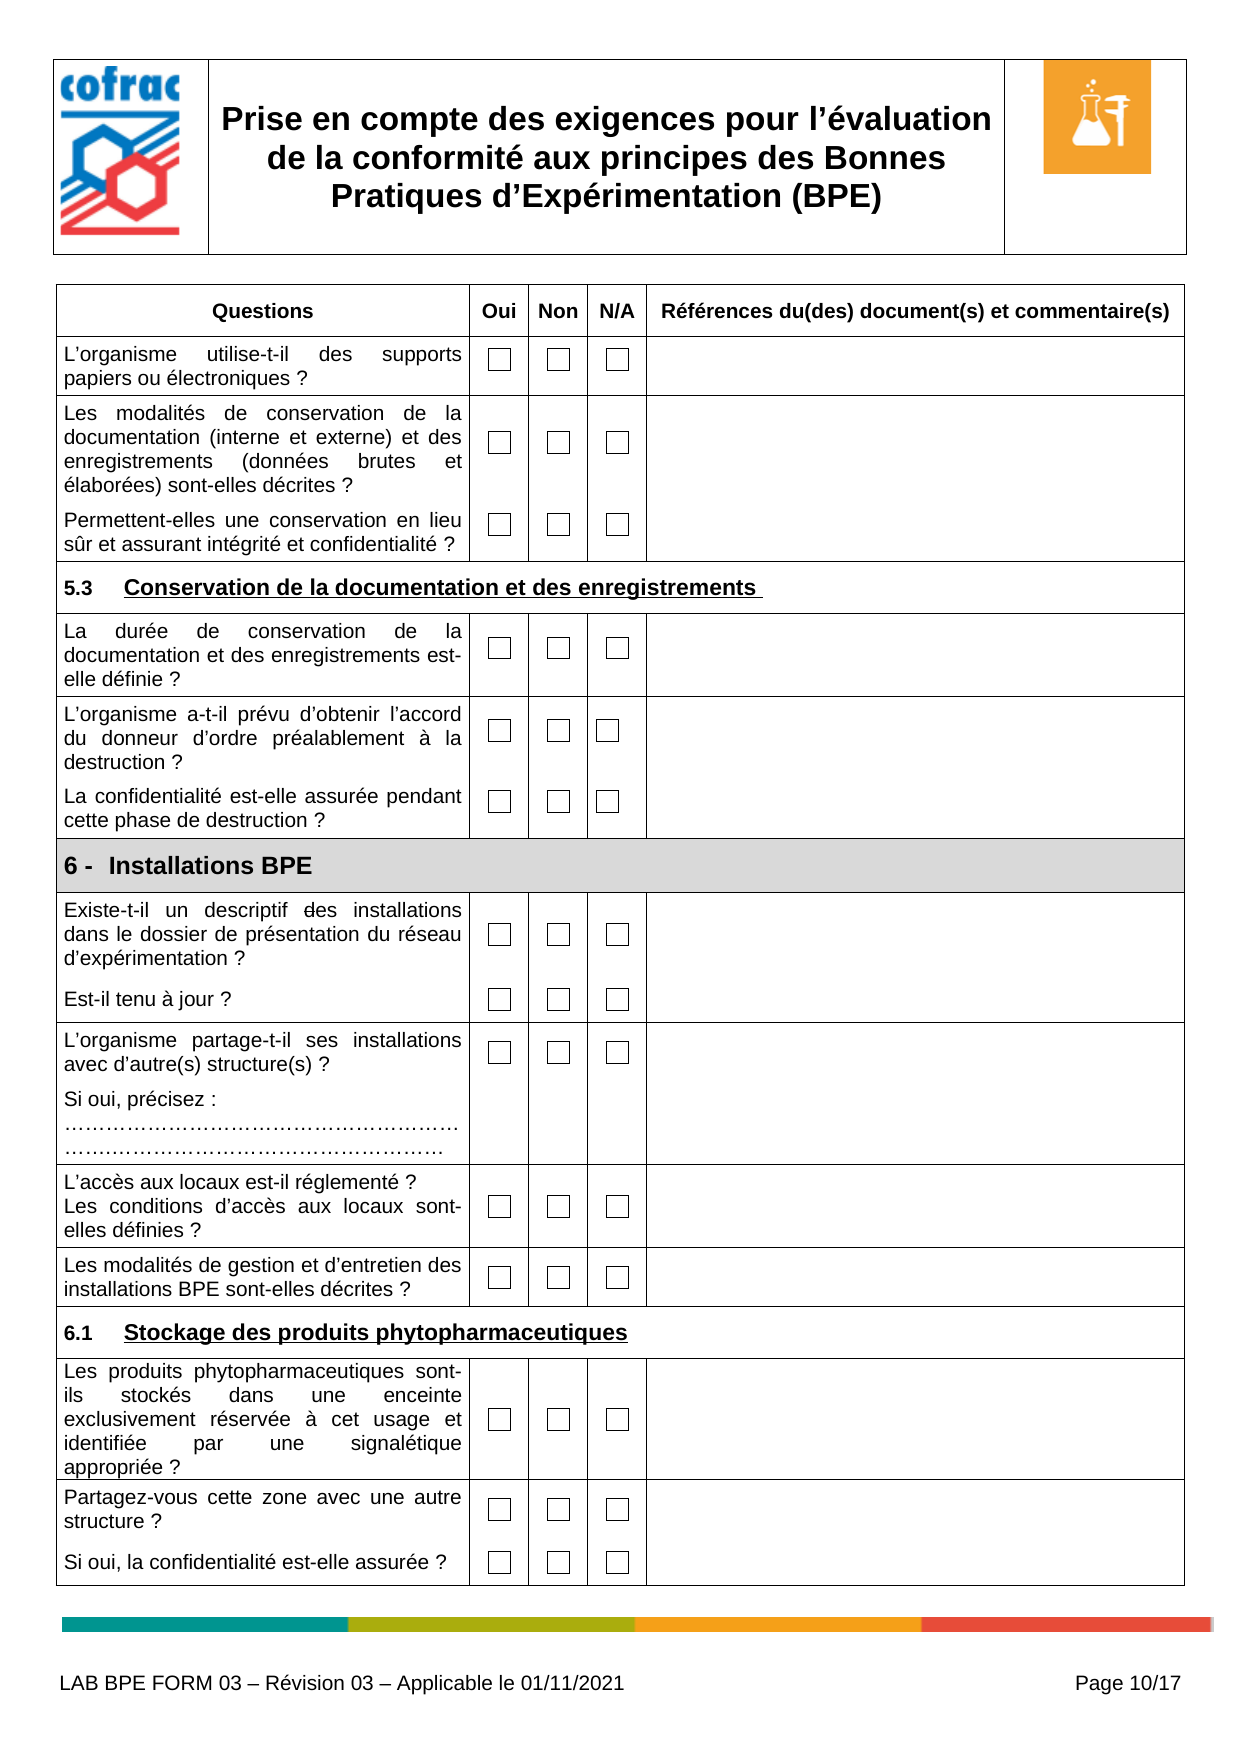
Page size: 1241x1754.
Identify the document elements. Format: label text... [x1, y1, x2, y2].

table_cell [470, 1538, 528, 1585]
table_cell [470, 697, 528, 778]
table_cell Installations BPE [57, 839, 1184, 892]
table_cell La durée de conservation de la documentation et des enregistrements est-elle définie ? [57, 614, 469, 696]
table_cell [647, 614, 1184, 696]
table_cell [647, 396, 1184, 561]
table_cell [470, 975, 528, 1022]
table_cell [470, 396, 528, 501]
table_cell [588, 778, 646, 837]
table_cell Stockage des produits phytopharmaceutiques [57, 1307, 1184, 1358]
table_cell L’organisme partage-t-il ses installations avec d’autre(s) structure(s) ? [57, 1023, 469, 1081]
table_cell [470, 1359, 528, 1479]
table_cell [470, 337, 528, 395]
table_cell [529, 1248, 587, 1306]
table_cell [588, 1538, 646, 1585]
table_cell [588, 893, 646, 975]
table_cell [529, 396, 587, 501]
table_header Références du(des) document(s) et commentaire(s) [647, 285, 1184, 336]
table_cell [529, 1359, 587, 1479]
table_cell [470, 893, 528, 975]
table_cell [647, 1480, 1184, 1585]
picture [62, 1617, 1214, 1632]
table_cell [588, 697, 646, 778]
table_cell Les produits phytopharmaceutiques sont-ils stockés dans une enceinte exclusivement réservée à cet usage et identifiée par une signalétique appropriée ? [57, 1359, 469, 1479]
table_cell Est-il tenu à jour ? [57, 975, 469, 1022]
table_cell [470, 1165, 528, 1247]
table_cell [529, 975, 587, 1022]
table_cell [588, 1081, 646, 1164]
table_cell [588, 501, 646, 561]
table_cell [588, 1248, 646, 1306]
table_cell L’accès aux locaux est-il réglementé ? Les conditions d’accès aux locaux sont-elles définies ? [57, 1165, 469, 1247]
table_cell [647, 1248, 1184, 1306]
table_cell [529, 1081, 587, 1164]
table_cell Si oui, la confidentialité est-elle assurée ? [57, 1538, 469, 1585]
table_cell [588, 1023, 646, 1081]
table_cell [647, 893, 1184, 1022]
table_cell [529, 614, 587, 696]
table_cell [647, 1165, 1184, 1247]
table_cell [529, 893, 587, 975]
table_cell [588, 975, 646, 1022]
table_header N/A [588, 285, 646, 336]
table_header Non [529, 285, 587, 336]
table_cell Partagez-vous cette zone avec une autre structure ? [57, 1480, 469, 1538]
table_cell [588, 1480, 646, 1538]
table_cell Si oui, précisez : ……………………………………………………….………………………………………… [57, 1081, 469, 1164]
table_cell Permettent-elles une conservation en lieu sûr et assurant intégrité et confidentialité ? [57, 501, 469, 561]
table_cell [470, 1480, 528, 1538]
table_cell L’organisme a-t-il prévu d’obtenir l’accord du donneur d’ordre préalablement à la destruction ? [57, 697, 469, 778]
table_cell [588, 614, 646, 696]
table_cell [529, 1165, 587, 1247]
table_cell [470, 1023, 528, 1081]
table_cell [529, 337, 587, 395]
table_cell [529, 1538, 587, 1585]
table_cell Conservation de la documentation et des enregistrements [57, 562, 1184, 613]
table_cell [529, 501, 587, 561]
table_header Oui [470, 285, 528, 336]
table_cell [529, 778, 587, 837]
table_cell Les modalités de conservation de la documentation (interne et externe) et des enregistrements (données brutes et élaborées) sont-elles décrites ? [57, 396, 469, 501]
table_cell Les modalités de gestion et d’entretien des installations BPE sont-elles décrites ? [57, 1248, 469, 1306]
table_cell [588, 1359, 646, 1479]
table_cell [647, 1023, 1184, 1164]
table_cell [647, 337, 1184, 395]
table_cell [647, 697, 1184, 837]
table_cell La confidentialité est-elle assurée pendant cette phase de destruction ? [57, 778, 469, 837]
picture [1042, 60, 1152, 174]
table_cell Existe-t-il un descriptif des installations dans le dossier de présentation du réseau d’expérimentation ? [57, 893, 469, 975]
table_header Questions [57, 285, 469, 336]
table_cell [647, 1359, 1184, 1479]
table_cell [470, 1248, 528, 1306]
table_cell [529, 1480, 587, 1538]
table_cell [588, 396, 646, 501]
table_cell L’organisme utilise-t-il des supports papiers ou électroniques ? [57, 337, 469, 395]
table_cell [588, 1165, 646, 1247]
table_cell [470, 614, 528, 696]
table_cell [470, 778, 528, 837]
table_cell [588, 337, 646, 395]
table_cell [529, 697, 587, 778]
table_cell [470, 501, 528, 561]
table_cell [529, 1023, 587, 1081]
table_cell [470, 1081, 528, 1164]
